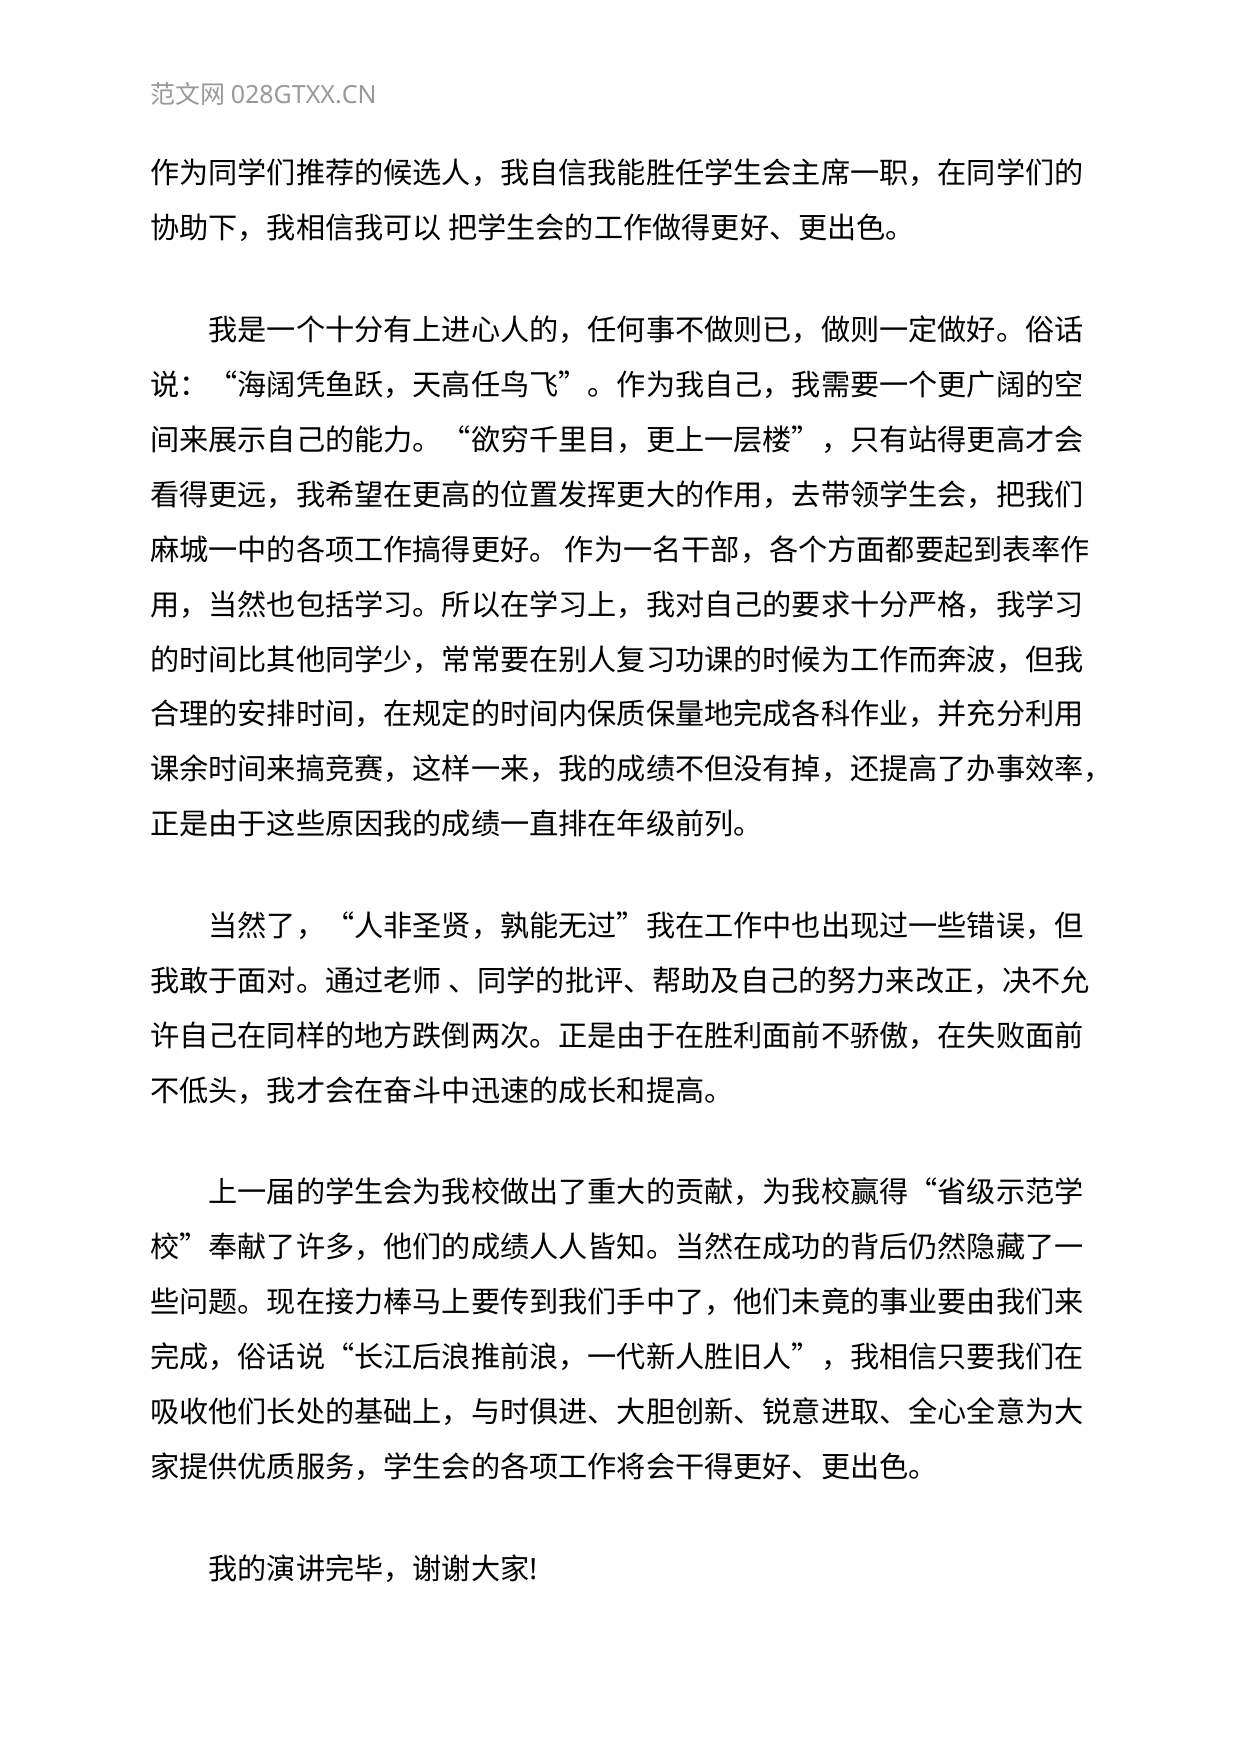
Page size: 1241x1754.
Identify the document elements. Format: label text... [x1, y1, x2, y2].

text 我的演讲完毕，谢谢大家! [150, 1545, 1090, 1588]
text 我是一个十分有上进心人的，任何事不做则已，做则一定做好。俗话说：“海阔凭鱼跃，天高任鸟飞”。作为我自己，我需要一个更广阔的空间来展示自己的能力。“欲穷千里目，更上一层楼”，只有站得更高才会看得更远，我希望在更高的位置发挥更大的作用，去带领学生会，把我们麻城一中的各项工作搞得更好。 作为一名干部，各个方面都要起到表率作用，当然也包括学习。所以在学习上，我对自己的要求十分严格，我学习的时间比其他同学少，常常要在别人复习功课的时候为工作而奔波，但我合理的安排时间，在规定的时间内保质保量地完成各科作业，并充分利用课余时间来搞竞赛，这样一来，我的成绩不但没有掉，还提高了办事效率，正是由于这些原因我的成绩一直排在年级前列。 [150, 307, 1090, 843]
text 上一届的学生会为我校做出了重大的贡献，为我校赢得“省级示范学校”奉献了许多，他们的成绩人人皆知。当然在成功的背后仍然隐藏了一些问题。现在接力棒马上要传到我们手中了，他们未竟的事业要由我们来完成，俗话说“长江后浪推前浪，一代新人胜旧人”，我相信只要我们在吸收他们长处的基础上，与时俱进、大胆创新、锐意进取、全心全意为大家提供优质服务，学生会的各项工作将会干得更好、更出色。 [150, 1169, 1090, 1486]
text 当然了，“人非圣贤，孰能无过”我在工作中也出现过一些错误，但我敢于面对。通过老师 、同学的批评、帮助及自己的努力来改正，决不允许自己在同样的地方跌倒两次。正是由于在胜利面前不骄傲，在失败面前不低头，我才会在奋斗中迅速的成长和提高。 [150, 902, 1090, 1109]
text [150, 150, 1090, 247]
